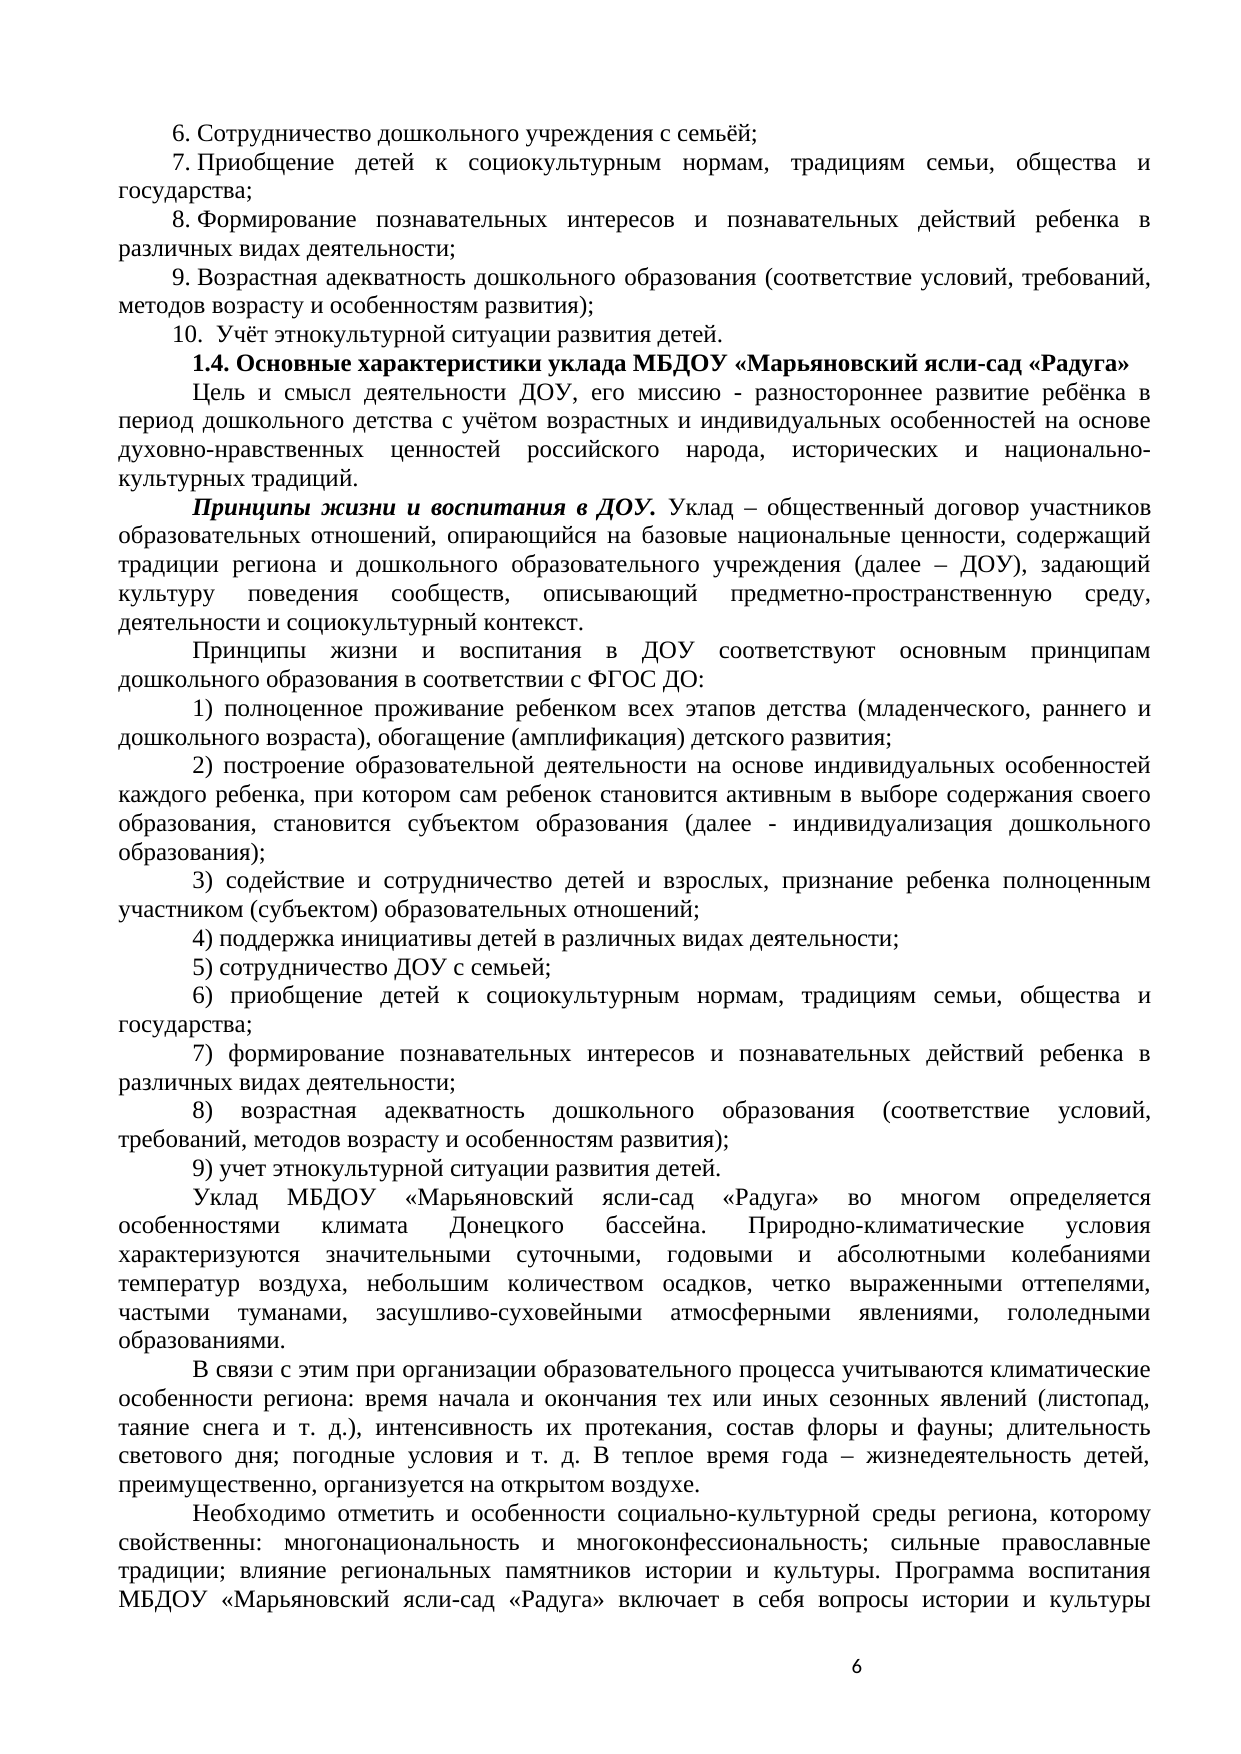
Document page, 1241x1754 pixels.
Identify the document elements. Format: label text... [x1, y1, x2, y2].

text 9) учет этнокультурной ситуации развития детей. [118, 1153, 1152, 1182]
list Учёт этнокультурной ситуации развития детей. [118, 319, 1152, 348]
text 3) содействие и сотрудничество детей и взрослых, признание ребенка полноценным участником (субъектом) образовательных отношений; [118, 866, 1152, 923]
list Возрастная адекватность дошкольного образования (соответствие условий, требований, методов возрасту и особенностям развития); [118, 262, 1152, 319]
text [118, 1498, 1152, 1613]
list Сотрудничество дошкольного учреждения с семьёй; [118, 118, 1152, 147]
text 4) поддержка инициативы детей в различных видах деятельности; [118, 923, 1152, 952]
list Формирование познавательных интересов и познавательных действий ребенка в различных видах деятельности; [118, 204, 1152, 262]
text Уклад МБДОУ «Марьяновский ясли-сад «Радуга» во многом определяется особенностями климата Донецкого бассейна. Природно-климатические условия характеризуются значительными суточными, годовыми и абсолютными колебаниями температур воздуха, небольшим количеством осадков, четко выраженными оттепелями, частыми туманами, засушливо-суховейными атмосферными явлениями, гололедными образованиями. [118, 1182, 1152, 1354]
text 1.4. Основные характеристики уклада МБДОУ «Марьяновский ясли-сад «Радуга» [118, 348, 1152, 377]
text Принципы жизни и воспитания в ДОУ. Уклад – общественный договор участников образовательных отношений, опирающийся на базовые национальные ценности, содержащий традиции региона и дошкольного образовательного учреждения (далее – ДОУ), задающий культуру поведения сообществ, описывающий предметно-пространственную среду, деятельности и социокультурный контекст. [118, 492, 1152, 636]
text 8) возрастная адекватность дошкольного образования (соответствие условий, требований, методов возрасту и особенностям развития); [118, 1096, 1152, 1153]
text 1) полноценное проживание ребенком всех этапов детства (младенческого, раннего и дошкольного возраста), обогащение (амплификация) детского развития; [118, 693, 1152, 751]
text 7) формирование познавательных интересов и познавательных действий ребенка в различных видах деятельности; [118, 1038, 1152, 1096]
text Принципы жизни и воспитания в ДОУ соответствуют основным принципам дошкольного образования в соответствии с ФГОС ДО: [118, 636, 1152, 693]
text Цель и смысл деятельности ДОУ, его миссию - разностороннее развитие ребёнка в период дошкольного детства с учётом возрастных и индивидуальных особенностей на основе духовно-нравственных ценностей российского народа, исторических и национально-культурных традиций. [118, 377, 1152, 492]
text В связи с этим при организации образовательного процесса учитываются климатические особенности региона: время начала и окончания тех или иных сезонных явлений (листопад, таяние снега и т. д.), интенсивность их протекания, состав флоры и фауны; длительность светового дня; погодные условия и т. д. В теплое время года – жизнедеятельность детей, преимущественно, организуется на открытом воздухе. [118, 1354, 1152, 1498]
text 2) построение образовательной деятельности на основе индивидуальных особенностей каждого ребенка, при котором сам ребенок становится активным в выборе содержания своего образования, становится субъектом образования (далее - индивидуализация дошкольного образования); [118, 751, 1152, 866]
text 5) сотрудничество ДОУ с семьей; [118, 952, 1152, 981]
text 6) приобщение детей к социокультурным нормам, традициям семьи, общества и государства; [118, 981, 1152, 1038]
list Приобщение детей к социокультурным нормам, традициям семьи, общества и государства; [118, 147, 1152, 204]
